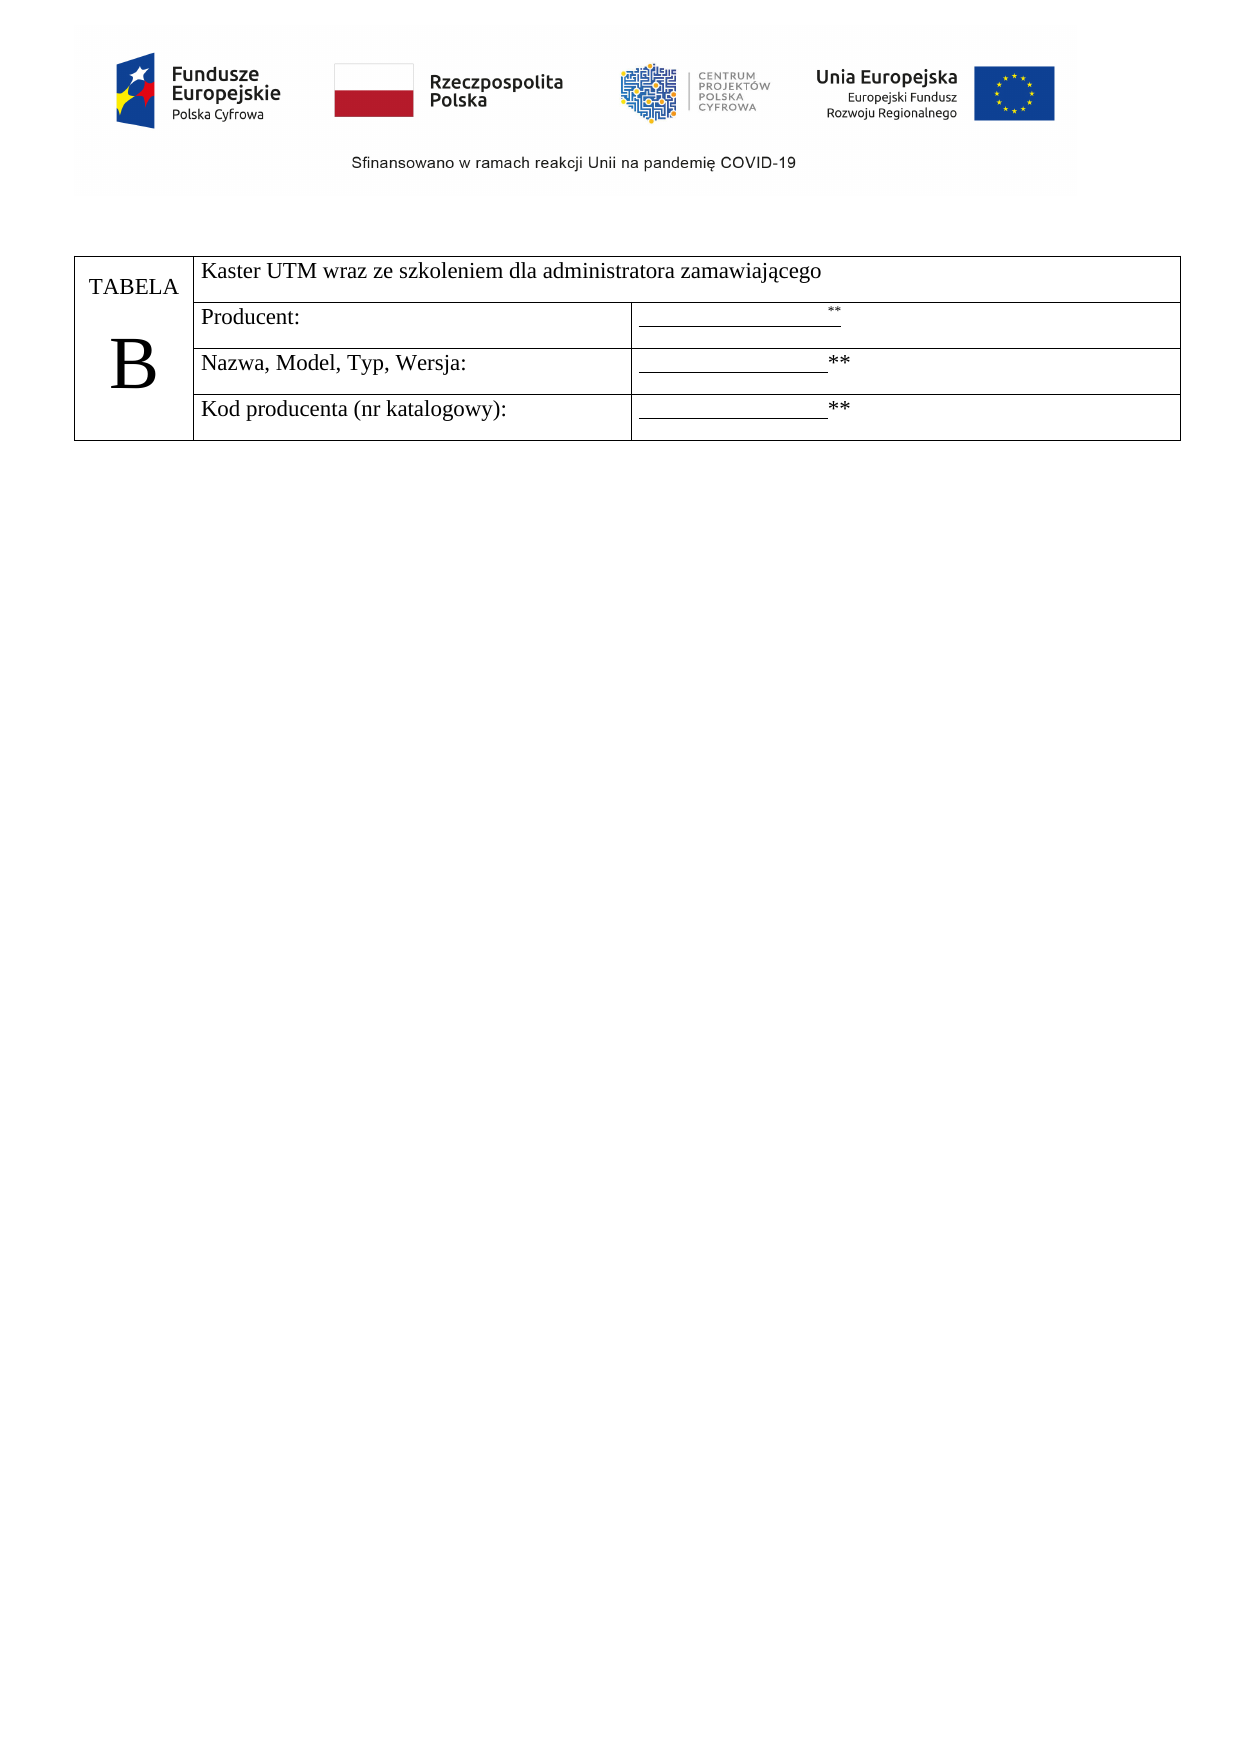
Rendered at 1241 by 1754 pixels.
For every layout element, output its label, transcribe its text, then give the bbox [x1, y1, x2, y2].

picture [73, 25, 1078, 196]
table_cell ** [632, 349, 1180, 394]
table_cell ** [632, 303, 1180, 348]
table_header Kaster UTM wraz ze szkoleniem dla administratora zamawiającego [194, 257, 1180, 302]
table_cell Nazwa, Model, Typ, Wersja: [194, 349, 631, 394]
table_cell ** [632, 395, 1180, 440]
table_cell Producent: [194, 303, 631, 348]
table_header TABELA B [75, 257, 193, 440]
table_cell Kod producenta (nr katalogowy): [194, 395, 631, 440]
